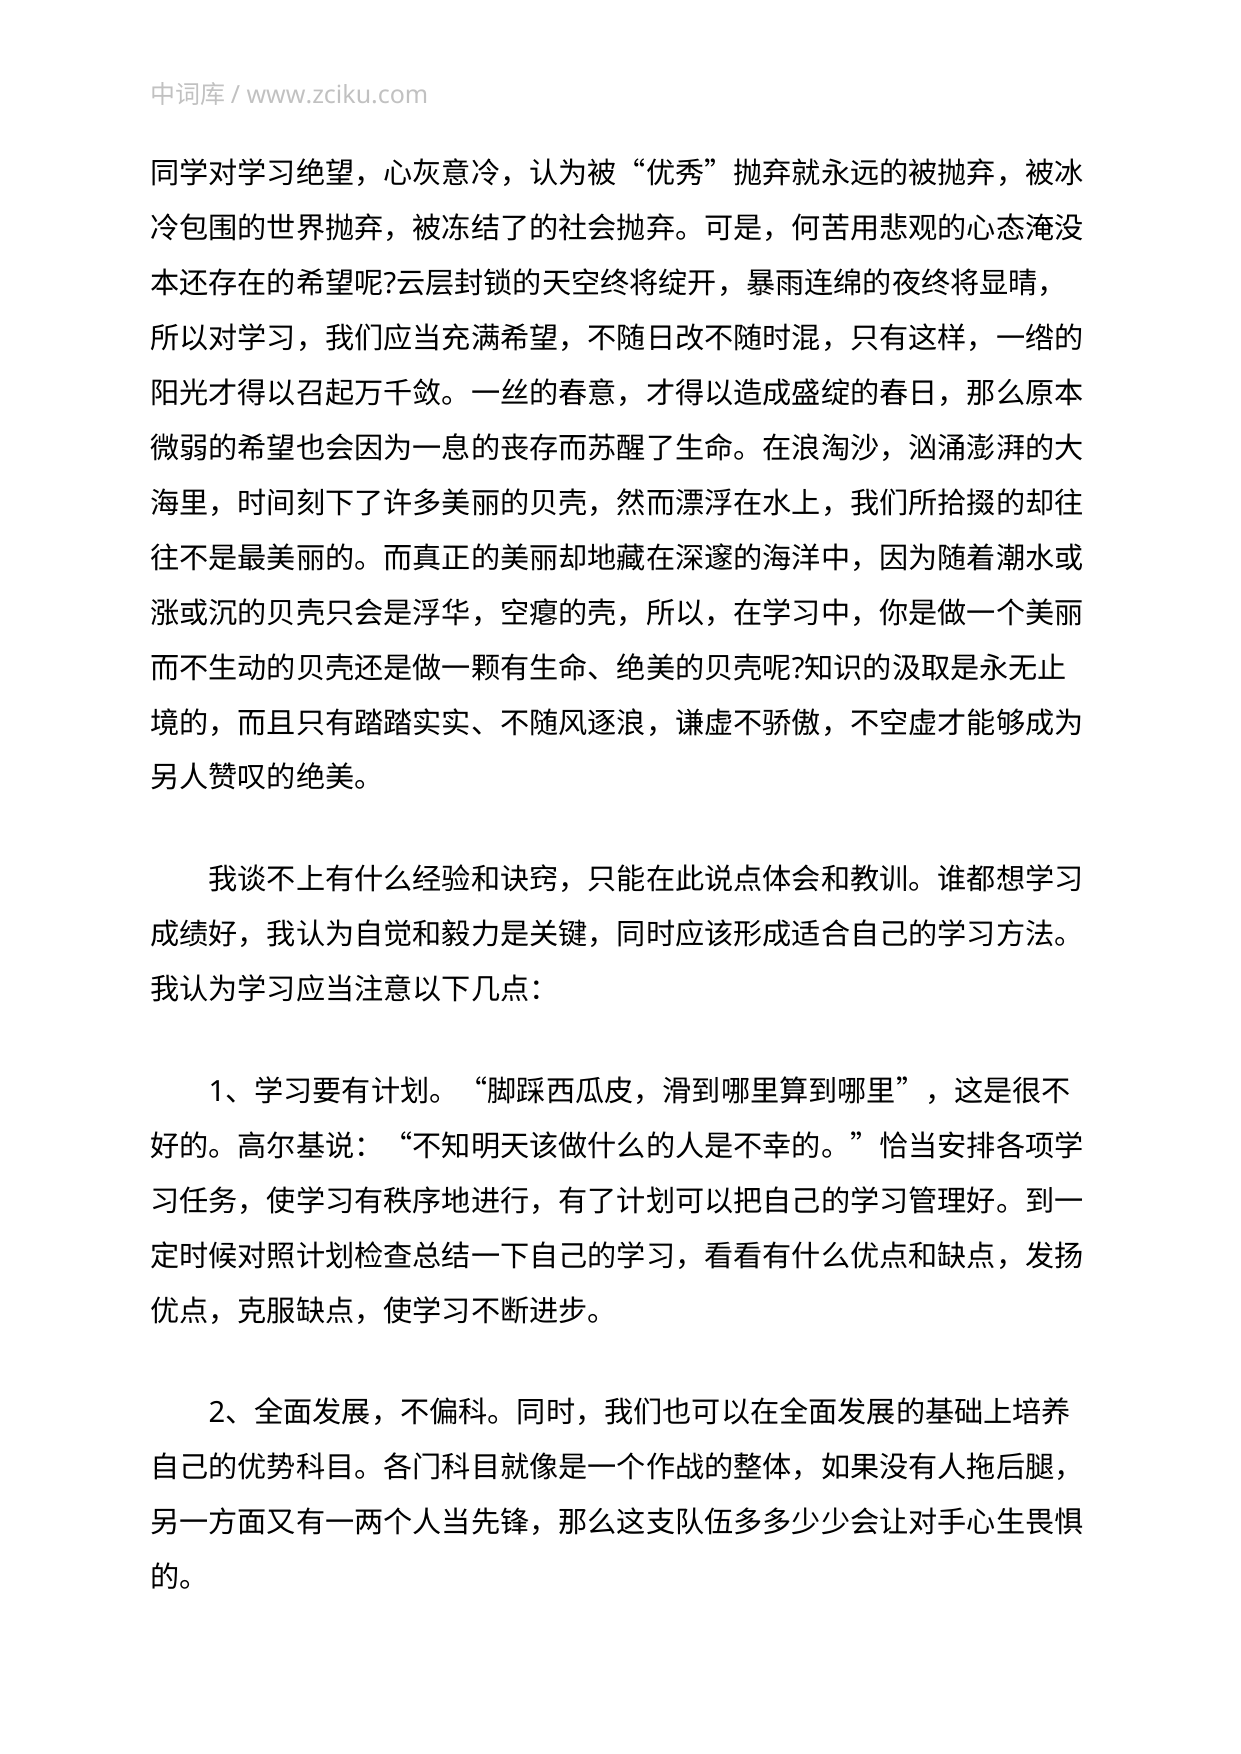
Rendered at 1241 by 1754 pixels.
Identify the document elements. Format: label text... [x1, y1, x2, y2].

text 2、全面发展，不偏科。同时，我们也可以在全面发展的基础上培养自己的优势科目。各门科目就像是一个作战的整体，如果没有人拖后腿，另一方面又有一两个人当先锋，那么这支队伍多多少少会让对手心生畏惧的。 [150, 1389, 1090, 1596]
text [150, 150, 1090, 796]
text 1、学习要有计划。“脚踩西瓜皮，滑到哪里算到哪里”，这是很不好的。高尔基说：“不知明天该做什么的人是不幸的。”恰当安排各项学习任务，使学习有秩序地进行，有了计划可以把自己的学习管理好。到一定时候对照计划检查总结一下自己的学习，看看有什么优点和缺点，发扬优点，克服缺点，使学习不断进步。 [150, 1067, 1090, 1329]
text 我谈不上有什么经验和诀窍，只能在此说点体会和教训。谁都想学习成绩好，我认为自觉和毅力是关键，同时应该形成适合自己的学习方法。我认为学习应当注意以下几点： [150, 856, 1090, 1008]
